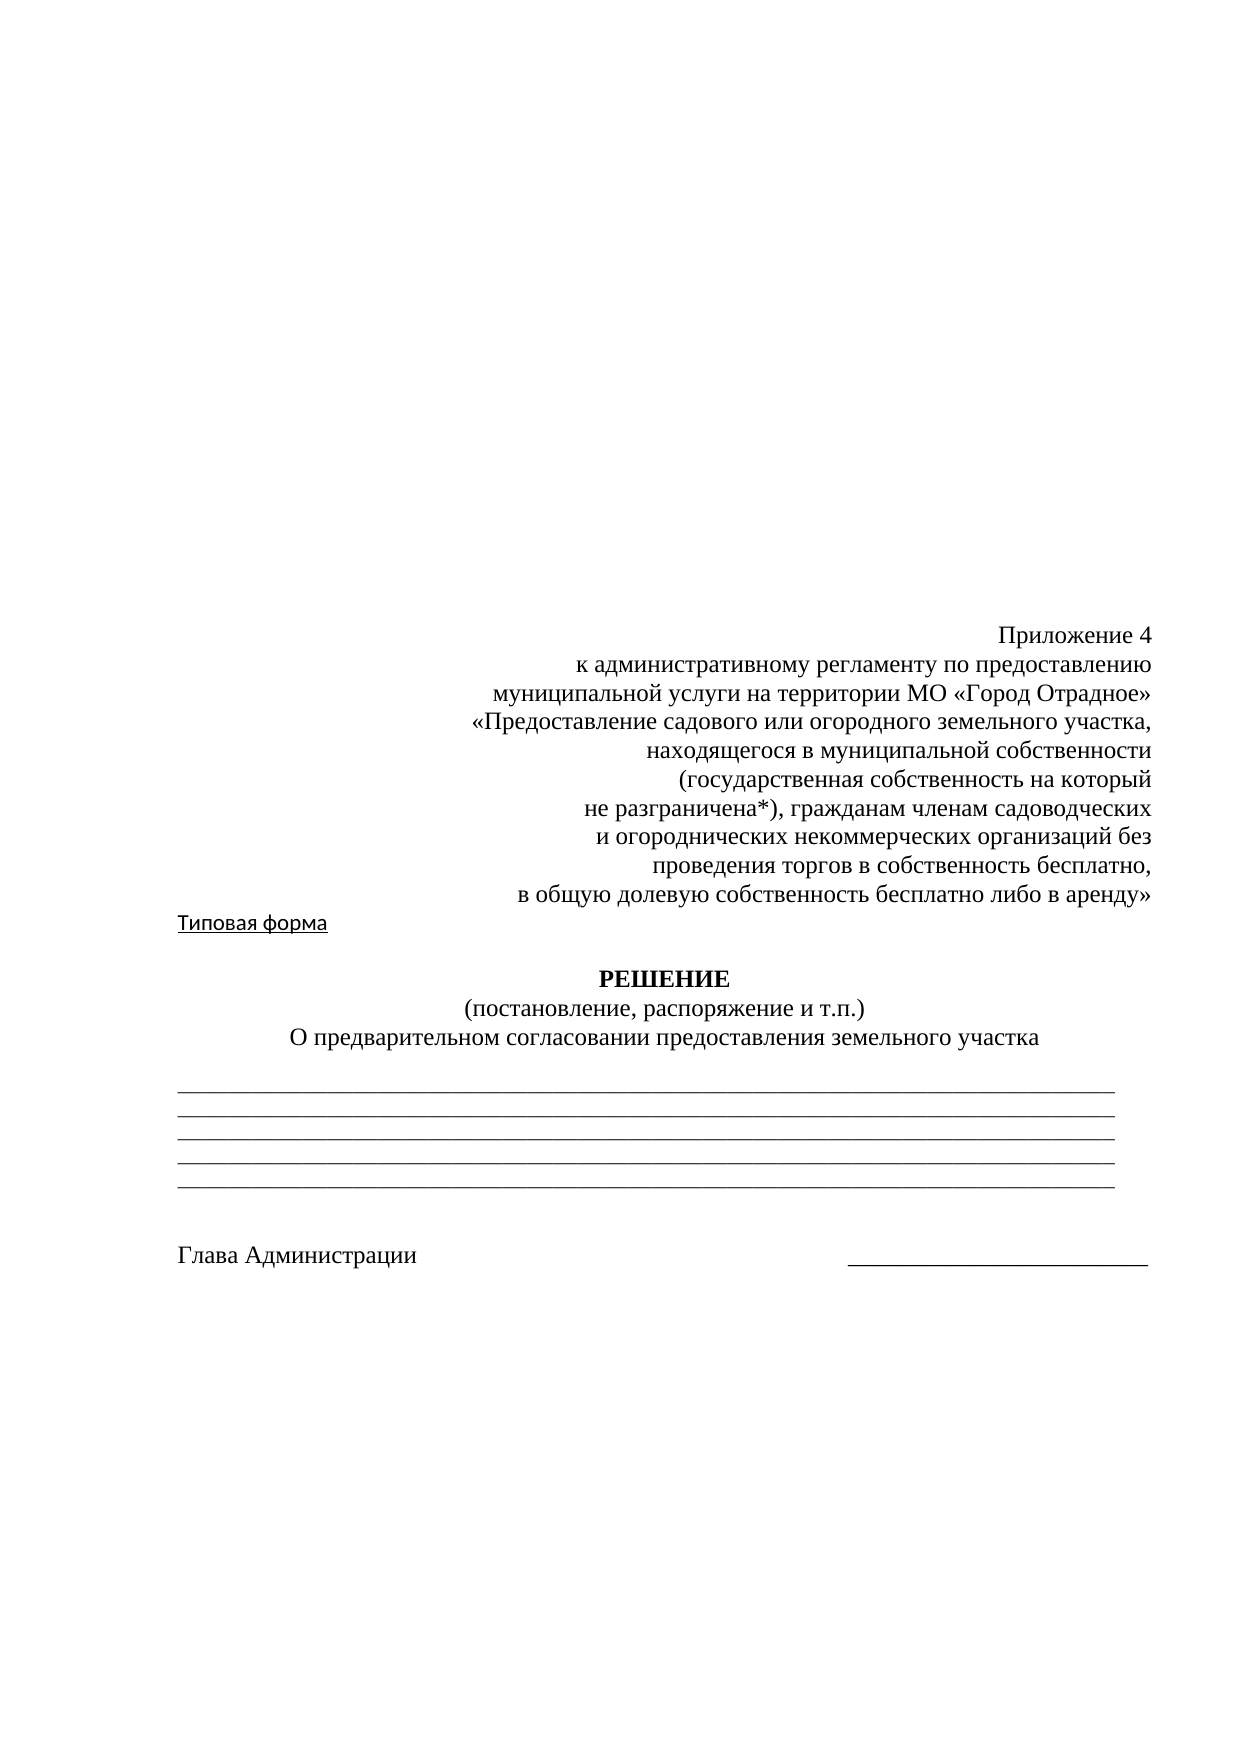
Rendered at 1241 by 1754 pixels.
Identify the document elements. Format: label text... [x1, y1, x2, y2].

text Типовая форма [177, 908, 1152, 936]
text ___________________________________________________________________________ [177, 1122, 1152, 1145]
text к административному регламенту по предоставлению [177, 649, 1152, 678]
text и огороднических некоммерческих организаций без [177, 821, 1152, 850]
text находящегося в муниципальной собственности [177, 735, 1152, 764]
text проведения торгов в собственность бесплатно, [177, 850, 1152, 879]
text не разграничена*), гражданам членам садоводческих [177, 793, 1152, 821]
text ___________________________________________________________________________ [177, 1098, 1152, 1122]
text (постановление, распоряжение и т.п.) [177, 993, 1152, 1022]
text Глава Администрации ________________________ [177, 1240, 1152, 1268]
text ___________________________________________________________________________ [177, 1145, 1152, 1169]
text ___________________________________________________________________________ [177, 1169, 1152, 1192]
text «Предоставление садового или огородного земельного участка, [177, 706, 1152, 735]
text в общую долевую собственность бесплатно либо в аренду» [177, 879, 1152, 908]
text муниципальной услуги на территории МО «Город Отрадное» [177, 678, 1152, 706]
text ___________________________________________________________________________ [177, 1074, 1152, 1098]
text Приложение 4 [177, 620, 1152, 649]
text (государственная собственность на который [177, 764, 1152, 793]
text О предварительном согласовании предоставления земельного участка [177, 1022, 1152, 1051]
text РЕШЕНИЕ [177, 964, 1152, 993]
